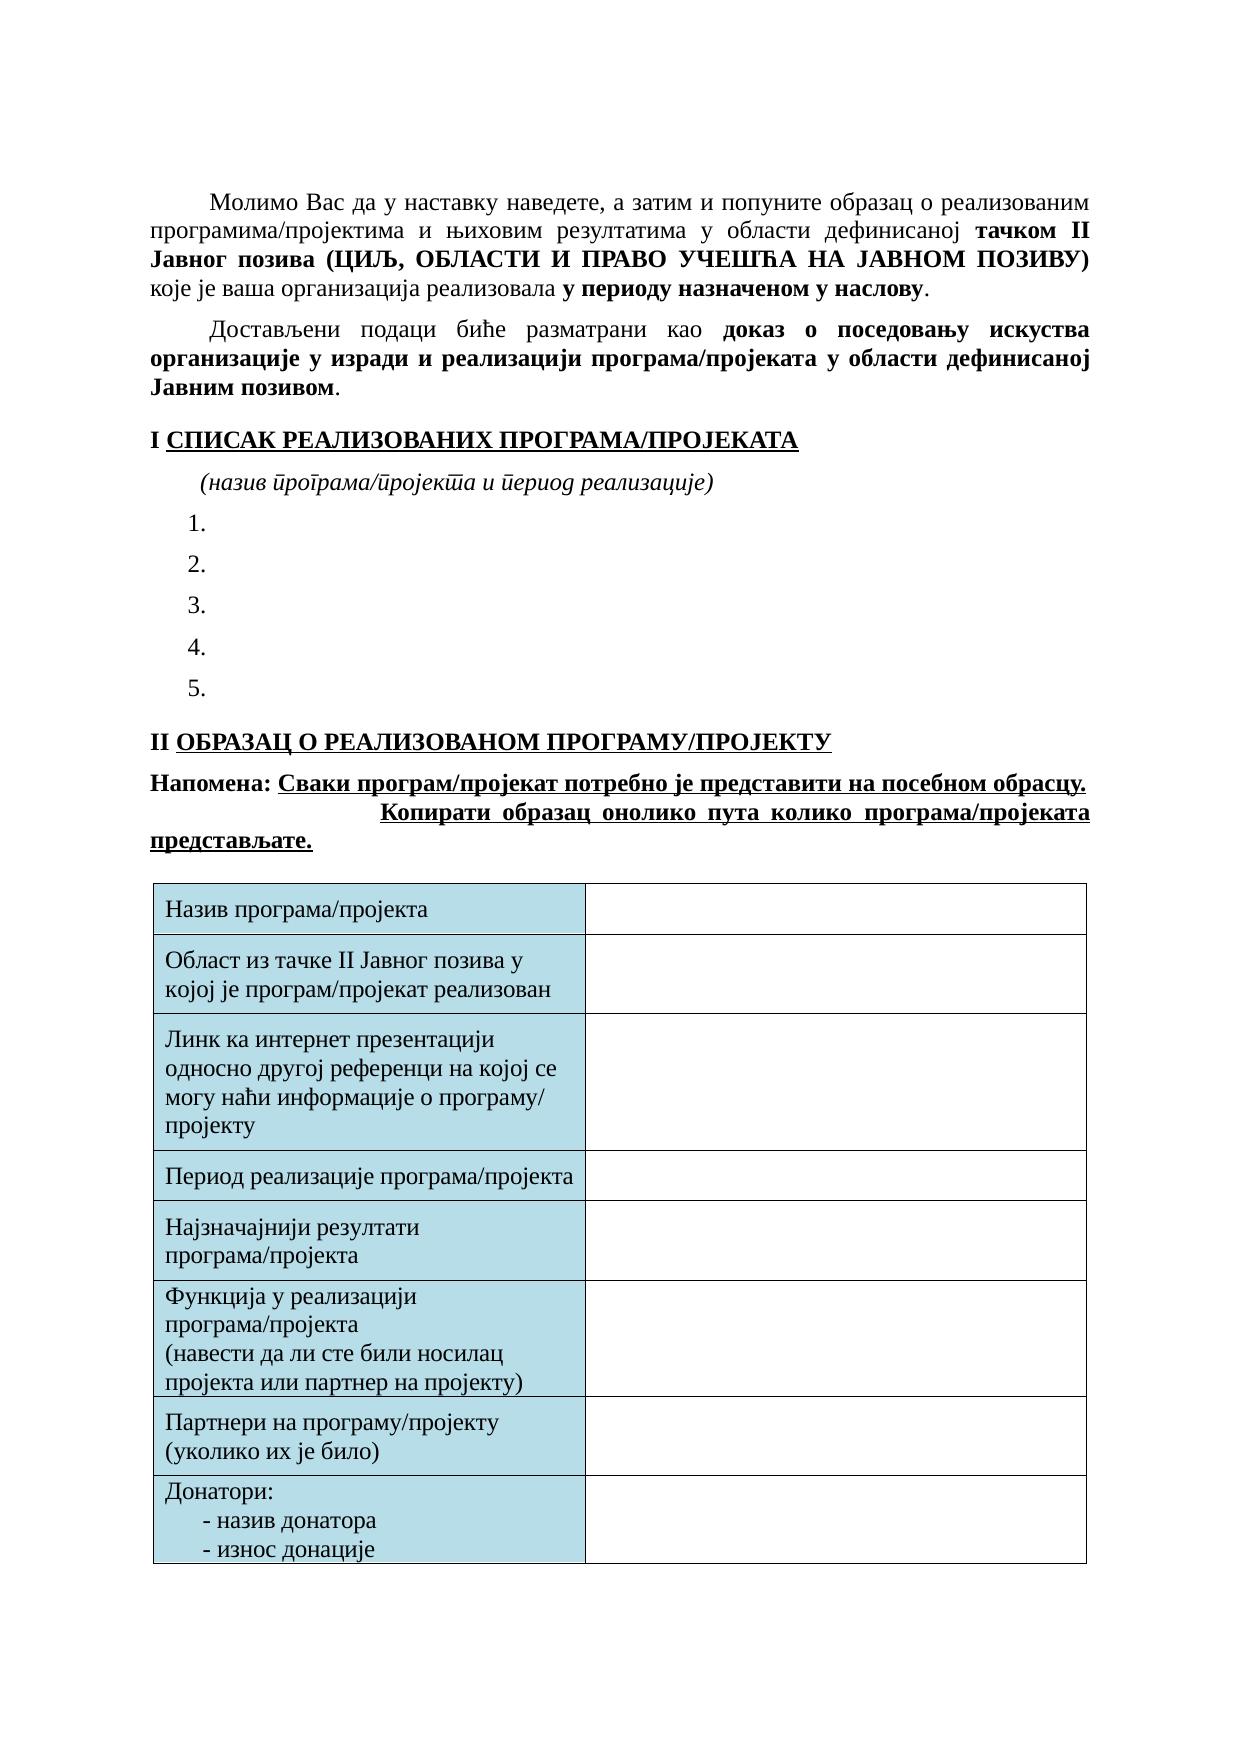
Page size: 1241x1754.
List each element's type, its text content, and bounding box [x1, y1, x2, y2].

text Молимо Вас да у наставку наведете, а затим и попуните образац о реализованим програмима/пројектима и њиховим резултатима у области дефинисаној тачком II Јавног позива (ЦИЉ, ОБЛАСТИ И ПРАВО УЧЕШЋА НА ЈАВНОМ ПОЗИВУ) које је ваша организација реализовала у периоду назначеном у наслову. [150, 187, 1090, 302]
text Напомена: Сваки програм/пројекат потребно је представити на посебном обрасцу. [150, 768, 1090, 797]
table_cell Донатори: - назив донатора - износ донације [154, 1476, 585, 1562]
table_header Назив програма/пројекта [154, 884, 585, 933]
table_cell [586, 1014, 1086, 1150]
table_cell Линк ка интернет презентацији односно другој референци на којој се могу наћи информације о програму/ пројекту [154, 1014, 585, 1150]
table_cell [586, 1281, 1086, 1396]
table_cell [586, 1151, 1086, 1200]
table_cell Област из тачке II Јавног позива у којој је програм/пројекат реализован [154, 935, 585, 1013]
table_cell [586, 1476, 1086, 1562]
table_header [586, 884, 1086, 933]
text II ОБРАЗАЦ О РЕАЛИЗОВАНОМ ПРОГРАМУ/ПРОЈЕКТУ [150, 727, 1090, 755]
table_cell Функција у реализацији програма/пројекта (навести да ли сте били носилац пројекта или партнер на пројекту) [154, 1281, 585, 1396]
table_cell [586, 935, 1086, 1013]
table_cell Најзначајнији резултати програма/пројекта [154, 1201, 585, 1280]
table_cell Партнери на програму/пројекту (уколико их је било) [154, 1397, 585, 1475]
table_cell Период реализације програма/пројекта [154, 1151, 585, 1200]
table_cell [586, 1397, 1086, 1475]
text Достављени подаци биће разматрани као доказ о поседовању искуства организације у изради и реализацији програма/пројеката у области дефинисаној Јавним позивом. [150, 314, 1090, 400]
text I СПИСАК РЕАЛИЗОВАНИХ ПРОГРАМА/ПРОЈЕКАТА [150, 425, 1090, 454]
table_cell [586, 1201, 1086, 1280]
text Копирати образац онолико пута колико програма/пројеката представљате. [150, 797, 1090, 854]
text (назив програма/пројекта и период реализације) [150, 467, 1090, 495]
